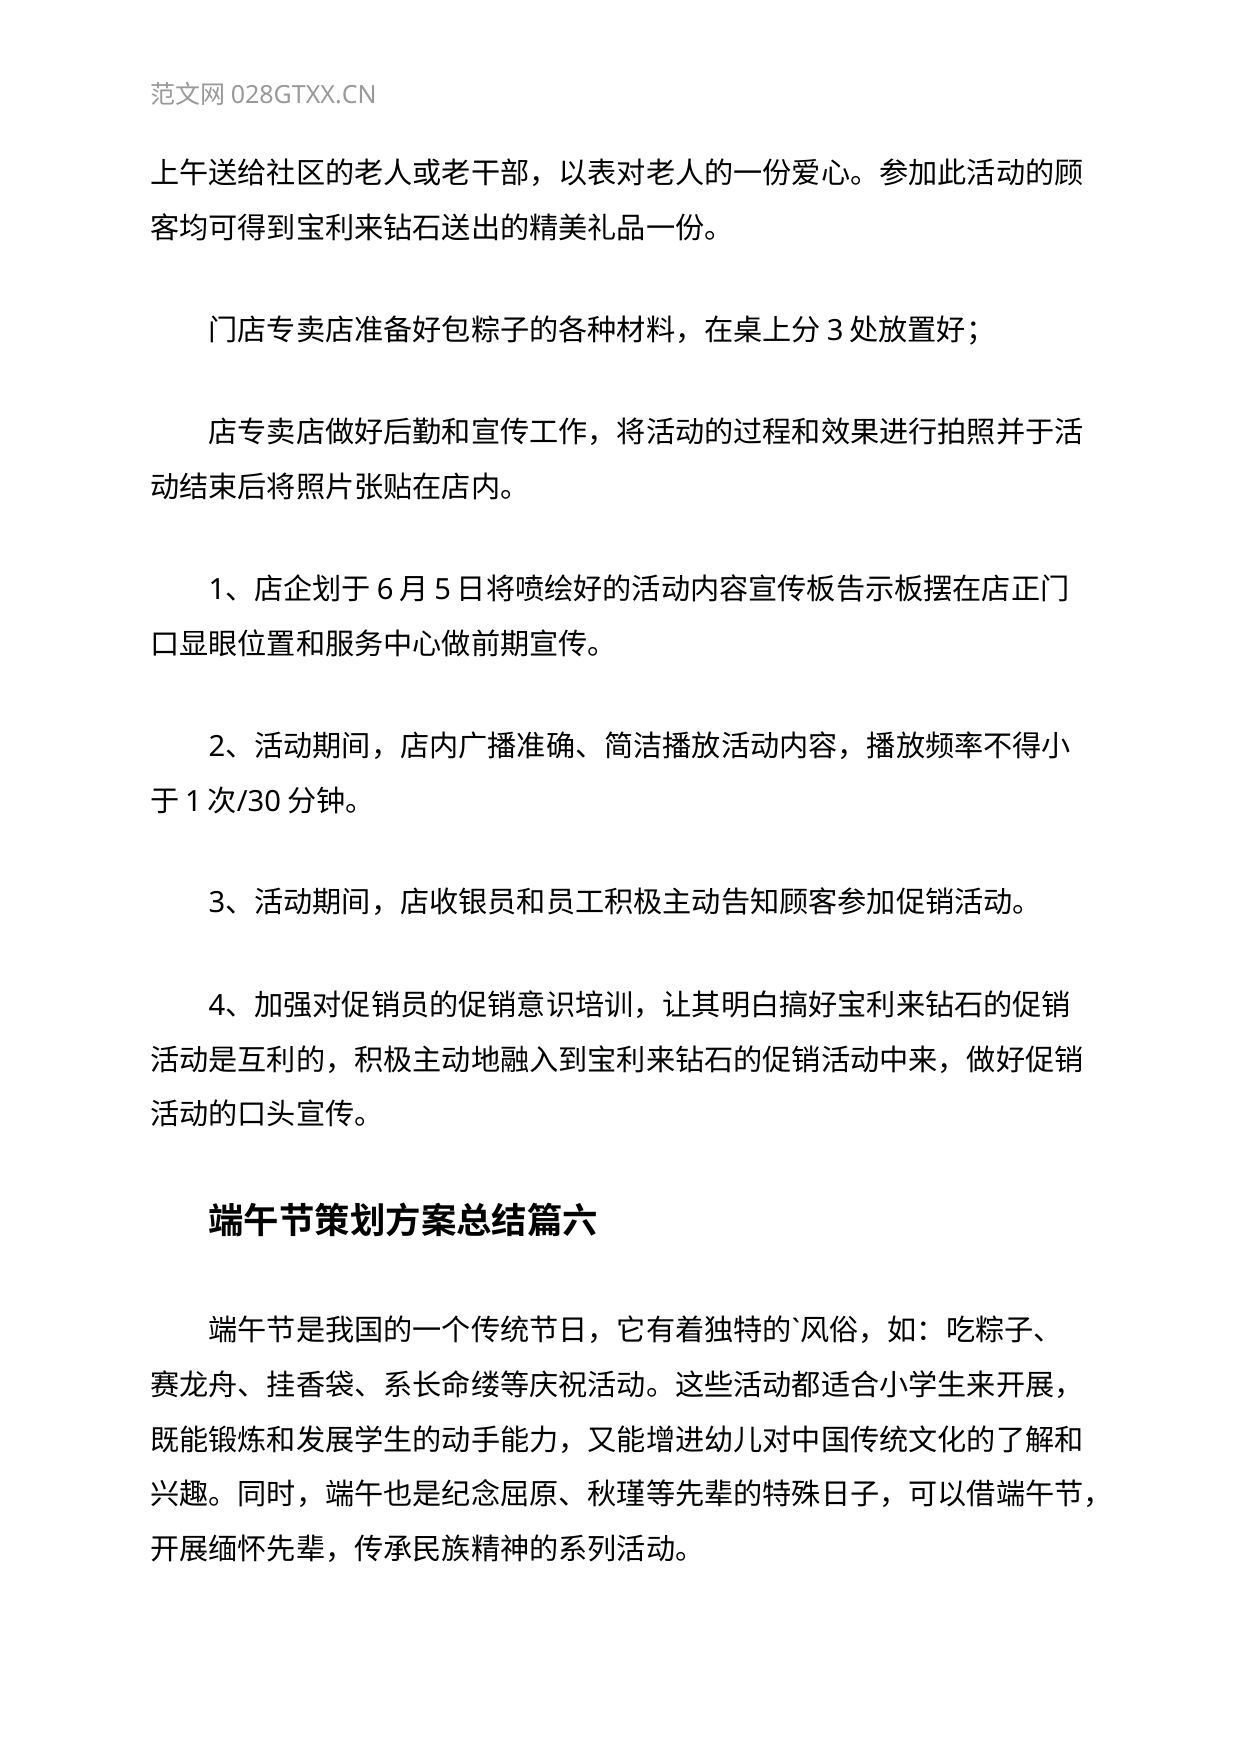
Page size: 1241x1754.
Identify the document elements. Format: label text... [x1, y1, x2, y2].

text 2、活动期间，店内广播准确、简洁播放活动内容，播放频率不得小于1次/30分钟。 [150, 722, 1090, 819]
text 端午节是我国的一个传统节日，它有着独特的`风俗，如：吃粽子、赛龙舟、挂香袋、系长命缕等庆祝活动。这些活动都适合小学生来开展，既能锻炼和发展学生的动手能力，又能增进幼儿对中国传统文化的了解和兴趣。同时，端午也是纪念屈原、秋瑾等先辈的特殊日子，可以借端午节，开展缅怀先辈，传承民族精神的系列活动。 [150, 1306, 1090, 1568]
text 4、加强对促销员的促销意识培训，让其明白搞好宝利来钻石的促销活动是互利的，积极主动地融入到宝利来钻石的促销活动中来，做好促销活动的口头宣传。 [150, 981, 1090, 1133]
text 端午节策划方案总结篇六 [150, 1193, 1090, 1244]
text 门店专卖店准备好包粽子的各种材料，在桌上分3处放置好； [150, 307, 1090, 349]
text 3、活动期间，店收银员和员工积极主动告知顾客参加促销活动。 [150, 879, 1090, 921]
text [150, 150, 1090, 247]
text 1、店企划于6月5日将喷绘好的活动内容宣传板告示板摆在店正门口显眼位置和服务中心做前期宣传。 [150, 565, 1090, 663]
text 店专卖店做好后勤和宣传工作，将活动的过程和效果进行拍照并于活动结束后将照片张贴在店内。 [150, 409, 1090, 506]
